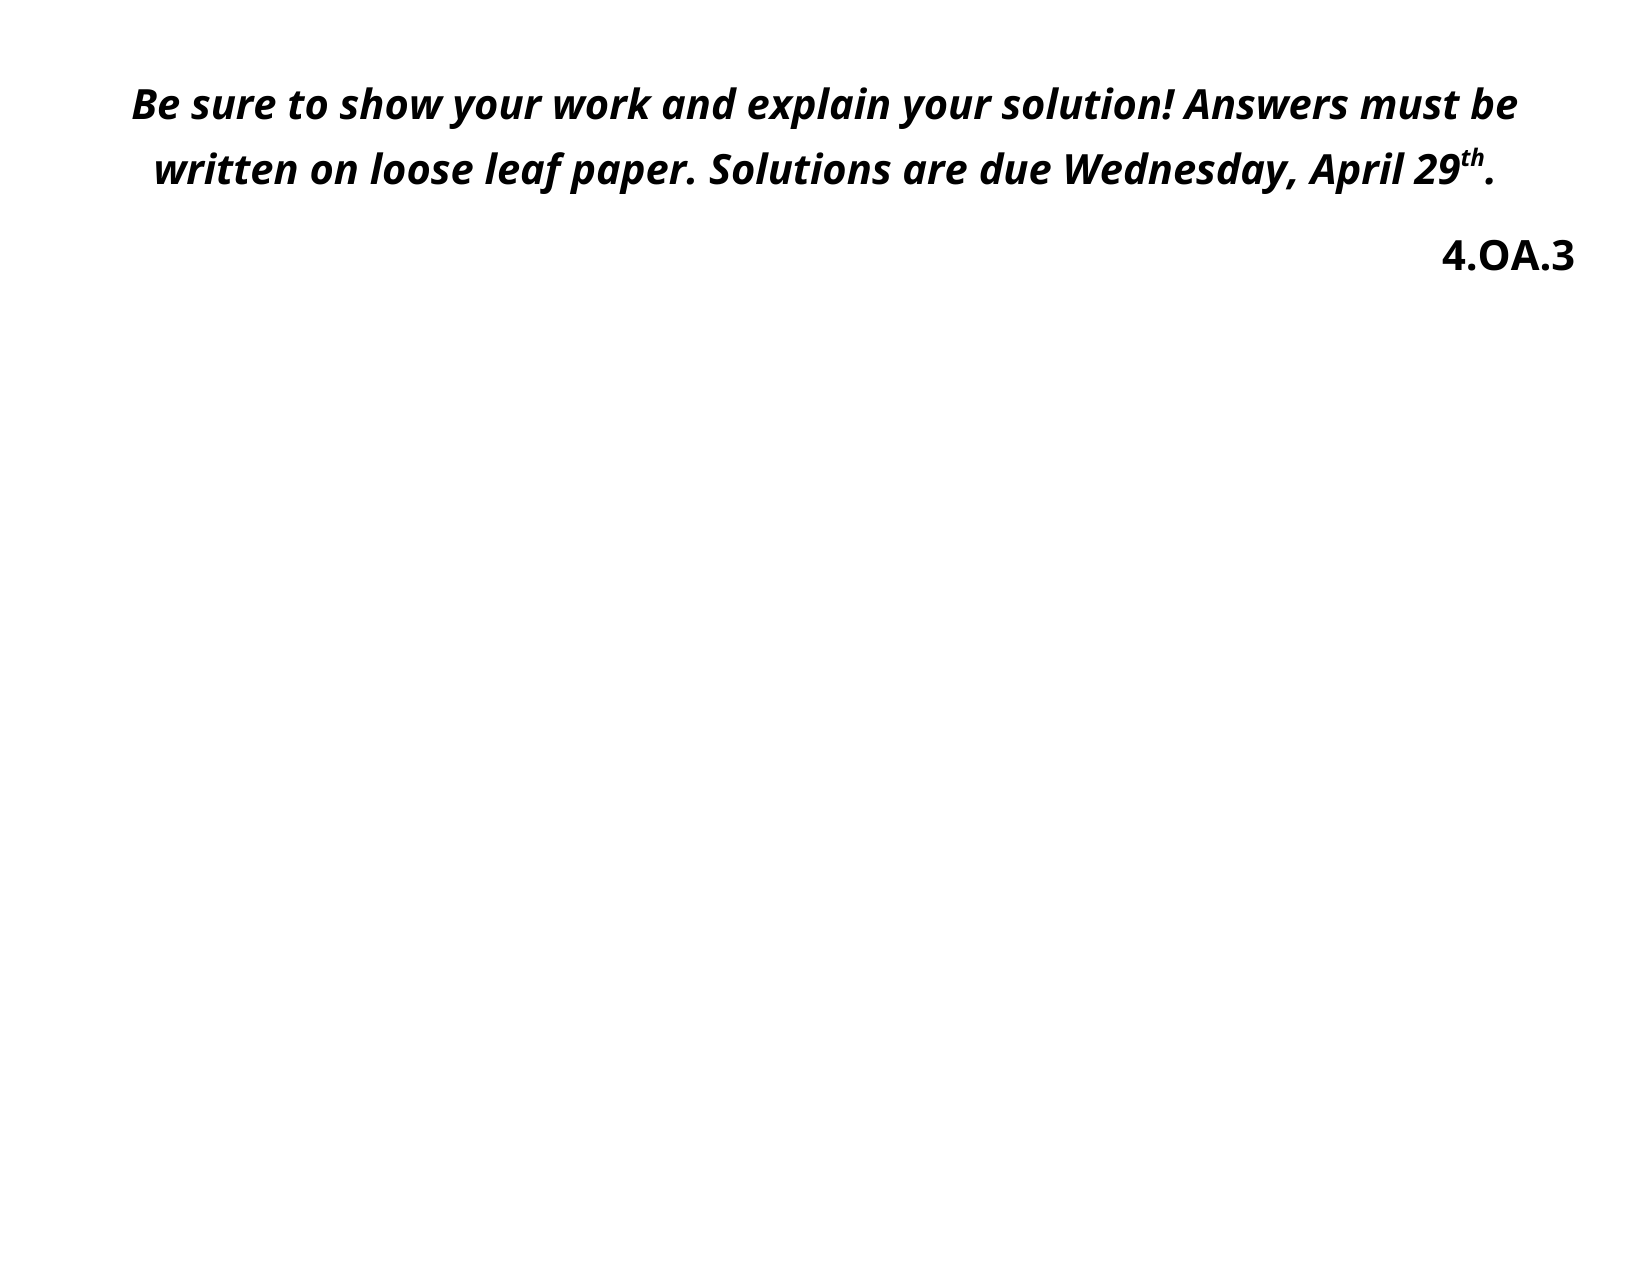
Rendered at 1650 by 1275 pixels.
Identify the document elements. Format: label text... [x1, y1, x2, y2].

text 4.OA.3 [75, 226, 1575, 283]
text Be sure to show your work and explain your solution! Answers must be written on loose leaf paper. Solutions are due Wednesday, April 29th. [75, 75, 1575, 197]
